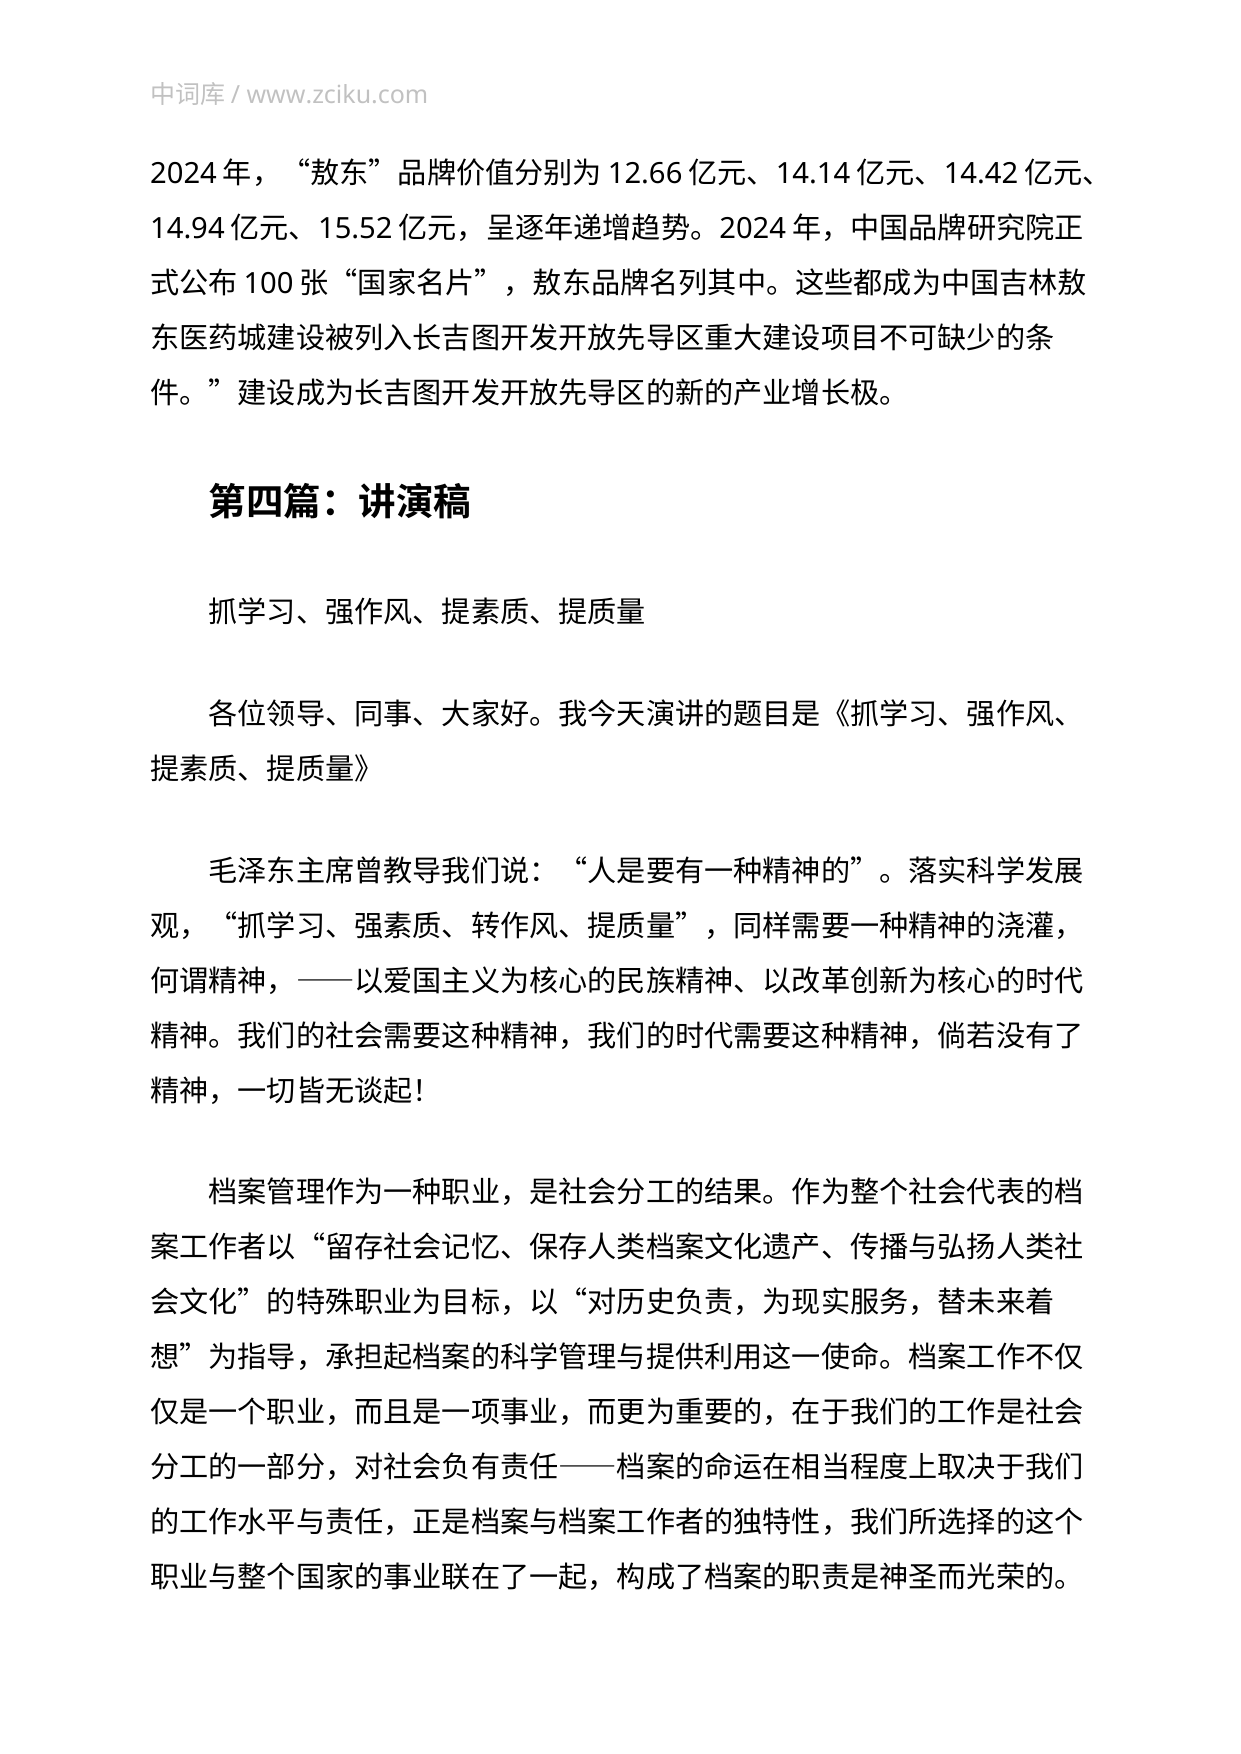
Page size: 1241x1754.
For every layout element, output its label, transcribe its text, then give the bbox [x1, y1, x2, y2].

text 毛泽东主席曾教导我们说：“人是要有一种精神的”。落实科学发展观，“抓学习、强素质、转作风、提质量”，同样需要一种精神的浇灌，何谓精神，——以爱国主义为核心的民族精神、以改革创新为核心的时代精神。我们的社会需要这种精神，我们的时代需要这种精神，倘若没有了精神，一切皆无谈起！ [150, 847, 1090, 1109]
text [150, 150, 1090, 412]
text 各位领导、同事、大家好。我今天演讲的题目是《抓学习、强作风、提素质、提质量》 [150, 691, 1090, 788]
text 第四篇：讲演稿 [150, 472, 1090, 526]
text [150, 1169, 1090, 1595]
text 抓学习、强作风、提素质、提质量 [150, 589, 1090, 631]
